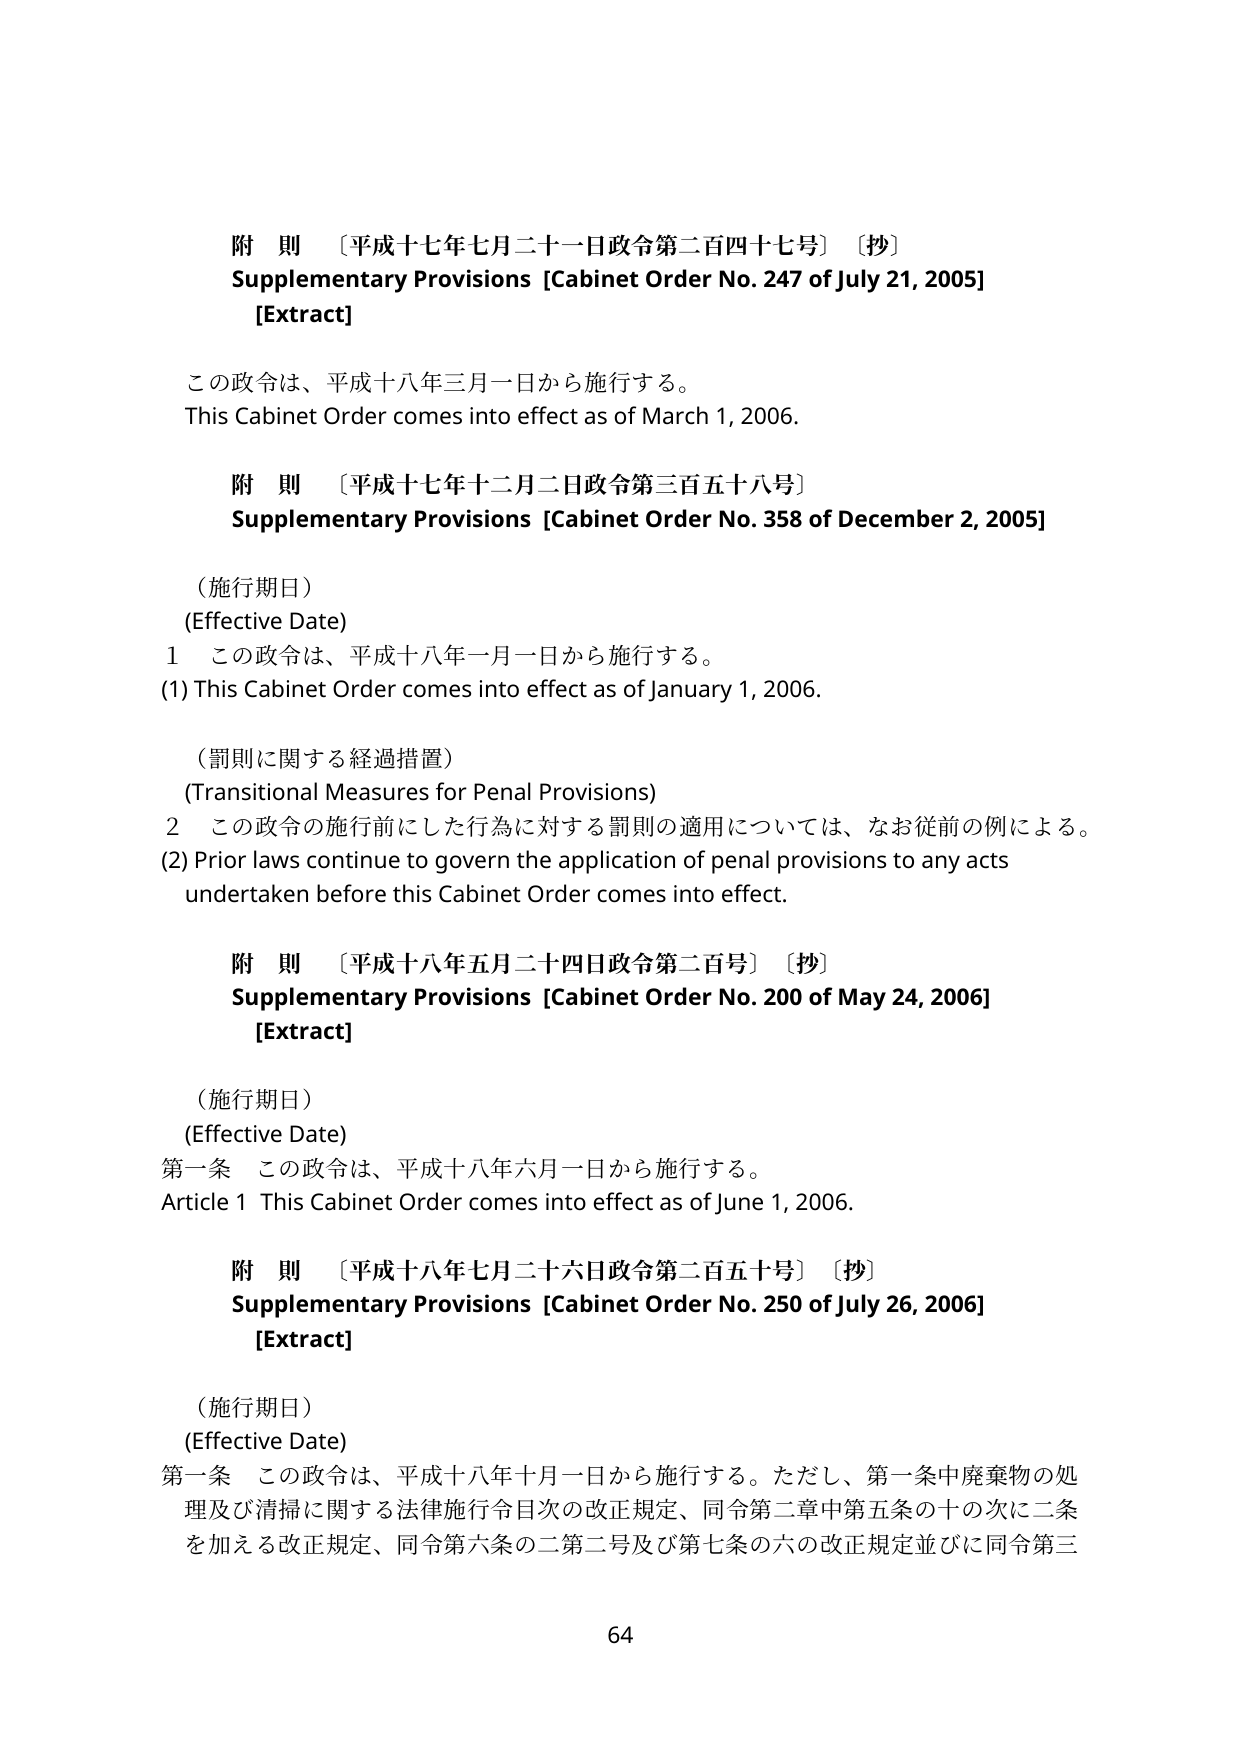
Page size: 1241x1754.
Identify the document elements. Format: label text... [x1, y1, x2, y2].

text Supplementary Provisions [Cabinet Order No. 247 of July 21, 2005] [Extract] [230, 262, 1079, 330]
text Supplementary Provisions [Cabinet Order No. 200 of May 24, 2006] [Extract] [230, 979, 1079, 1048]
text ２ この政令の施行前にした行為に対する罰則の適用については、なお従前の例による。 [161, 809, 1079, 843]
text 附 則 〔平成十七年七月二十一日政令第二百四十七号〕〔抄〕 [230, 228, 1079, 262]
text Supplementary Provisions [Cabinet Order No. 358 of December 2, 2005] [230, 501, 1079, 535]
text 第一条 この政令は、平成十八年六月一日から施行する。 [161, 1150, 1079, 1184]
text (2) Prior laws continue to govern the application of penal provisions to any acts undertaken before this Cabinet Order comes into effect. [161, 843, 1079, 911]
text This Cabinet Order comes into effect as of March 1, 2006. [161, 399, 1079, 433]
text 附 則 〔平成十八年五月二十四日政令第二百号〕〔抄〕 [230, 945, 1079, 979]
text (Effective Date) [184, 604, 1079, 638]
text (Effective Date) [184, 1424, 1079, 1458]
text （施行期日） [184, 1082, 1079, 1116]
text 附 則 〔平成十七年十二月二日政令第三百五十八号〕 [230, 467, 1079, 501]
text この政令は、平成十八年三月一日から施行する。 [161, 364, 1079, 399]
text （罰則に関する経過措置） [184, 740, 1079, 774]
text 附 則 〔平成十八年七月二十六日政令第二百五十号〕〔抄〕 [230, 1253, 1079, 1287]
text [161, 1458, 1079, 1560]
text Article 1 This Cabinet Order comes into effect as of June 1, 2006. [161, 1184, 1079, 1219]
text （施行期日） [184, 1389, 1079, 1424]
text (1) This Cabinet Order comes into effect as of January 1, 2006. [161, 672, 1079, 706]
text （施行期日） [184, 569, 1079, 604]
text (Effective Date) [184, 1116, 1079, 1150]
text (Transitional Measures for Penal Provisions) [184, 774, 1079, 809]
text Supplementary Provisions [Cabinet Order No. 250 of July 26, 2006] [Extract] [230, 1287, 1079, 1355]
text １ この政令は、平成十八年一月一日から施行する。 [161, 638, 1079, 672]
